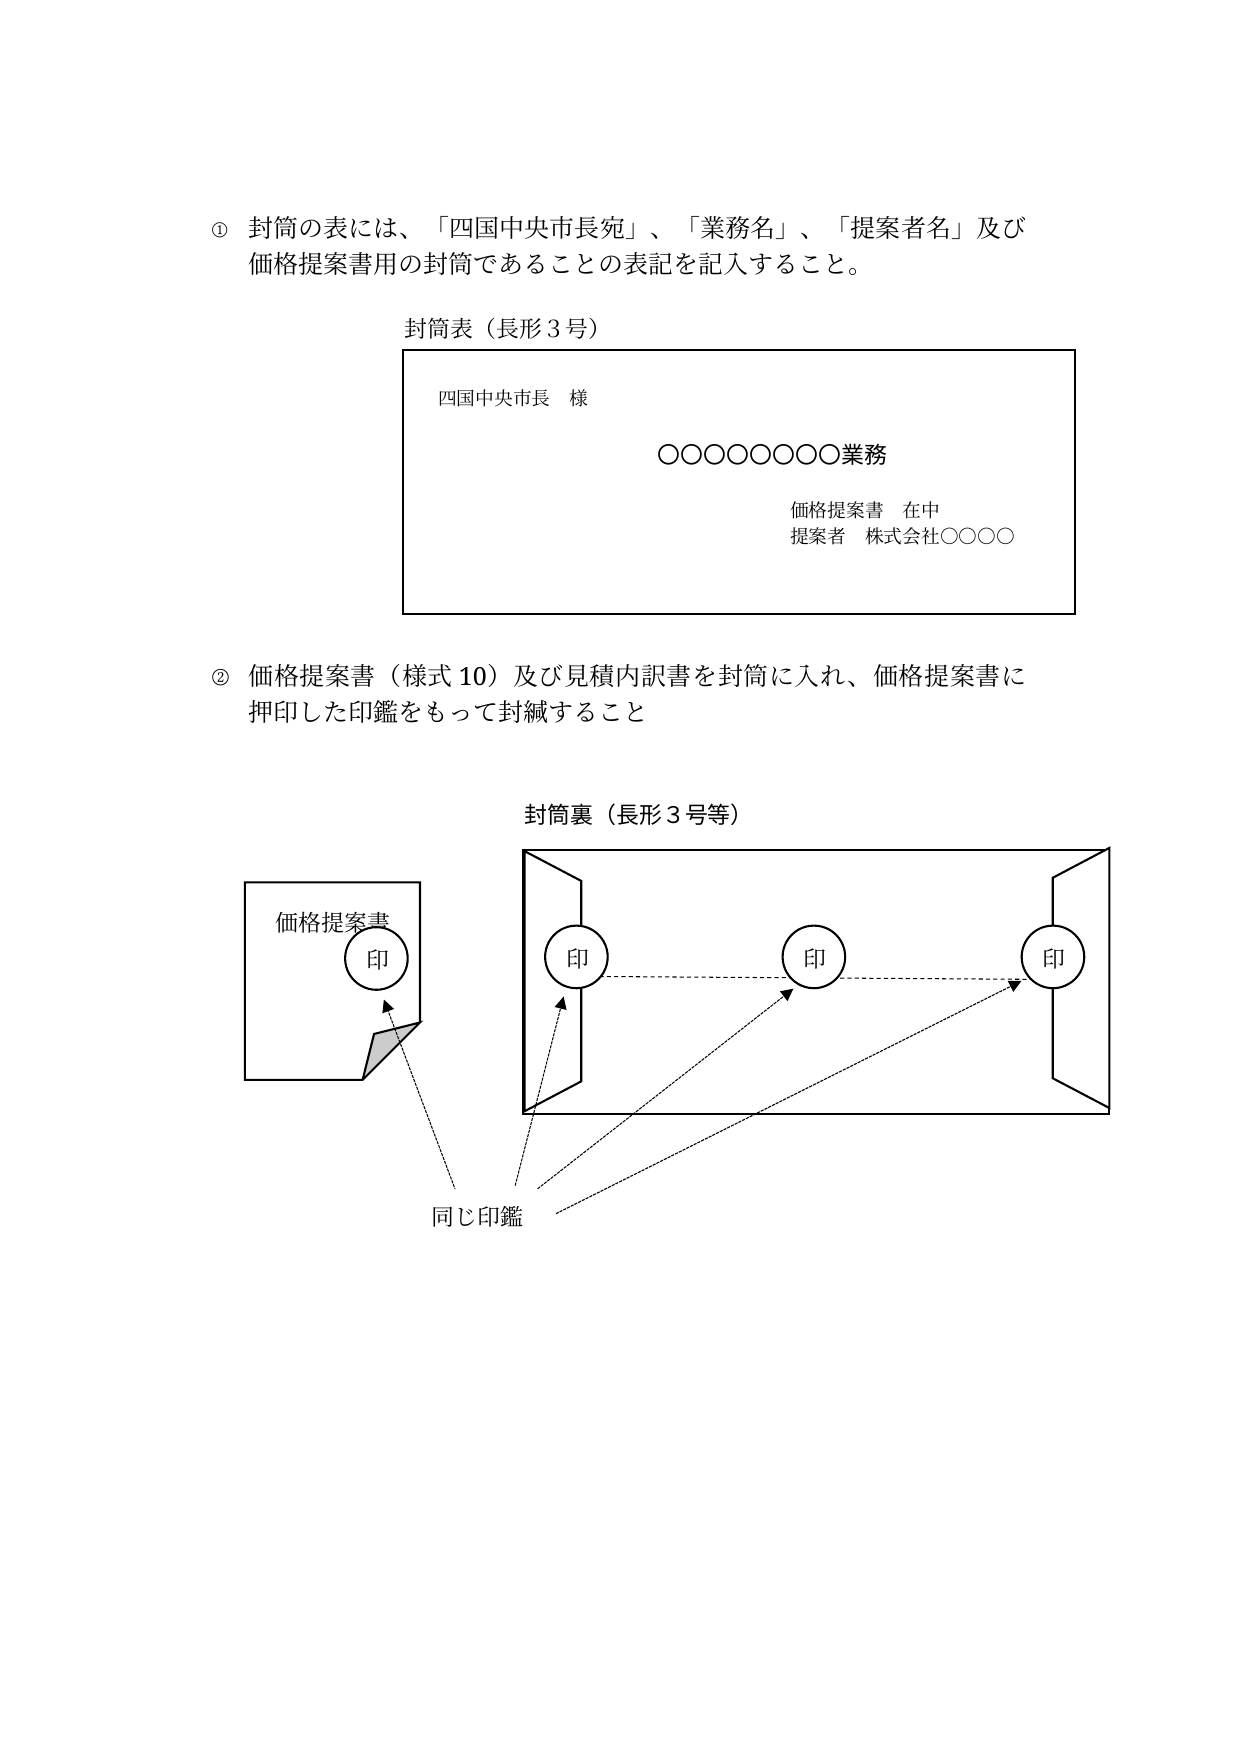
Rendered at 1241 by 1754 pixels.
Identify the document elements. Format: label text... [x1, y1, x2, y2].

text 封筒表（長形３号） [189, 312, 1051, 344]
list 価格提案書（様式10）及び見積内訳書を封筒に入れ、価格提案書に押印した印鑑をもって封緘すること [211, 657, 1027, 729]
text 封筒裏（長形３号等） [189, 797, 1051, 830]
list 封筒の表には、「四国中央市長宛」、「業務名」、「提案者名」及び価格提案書用の封筒であることの表記を記入すること。 [211, 208, 1027, 280]
